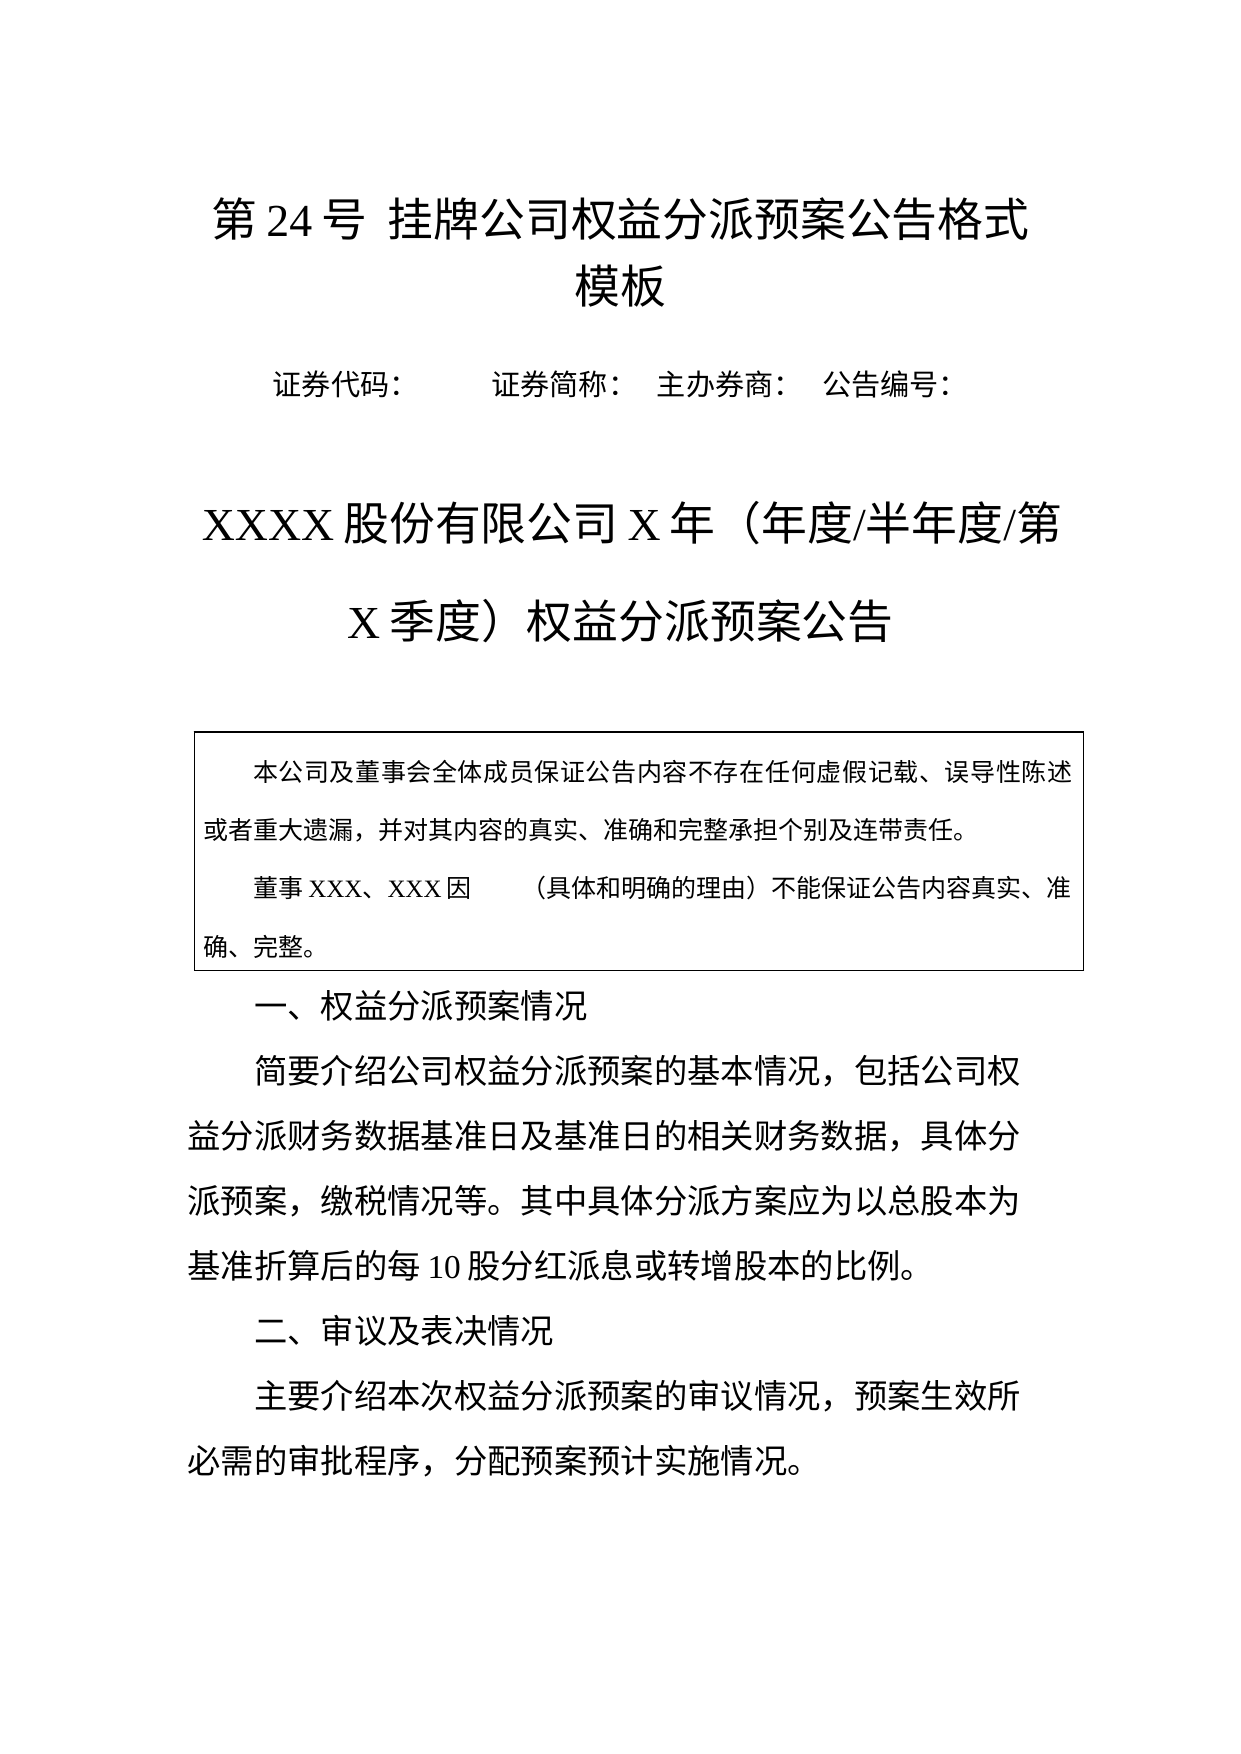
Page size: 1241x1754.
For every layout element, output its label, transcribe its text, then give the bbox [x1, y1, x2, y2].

text 一、权益分派预案情况 [187, 971, 1053, 1036]
text 主要介绍本次权益分派预案的审议情况，预案生效所必需的审批程序，分配预案预计实施情况。 [187, 1361, 1053, 1491]
text 简要介绍公司权益分派预案的基本情况，包括公司权益分派财务数据基准日及基准日的相关财务数据，具体分派预案，缴税情况等。其中具体分派方案应为以总股本为基准折算后的每10股分红派息或转增股本的比例。 [187, 1036, 1053, 1296]
text XXXX股份有限公司X年（年度/半年度/第X季度）权益分派预案公告 [165, 472, 1075, 667]
subtitle 模板 [165, 250, 1075, 316]
text 董事XXX、XXX因 （具体和明确的理由）不能保证公告内容真实、准确、完整。 [195, 848, 1083, 970]
text 二、审议及表决情况 [187, 1296, 1053, 1361]
text 本公司及董事会全体成员保证公告内容不存在任何虚假记载、误导性陈述或者重大遗漏，并对其内容的真实、准确和完整承担个别及连带责任。 [195, 733, 1083, 848]
text 证券代码： 证券简称： 主办券商： 公告编号： [165, 349, 1075, 407]
subtitle 第24号 挂牌公司权益分派预案公告格式 [165, 183, 1075, 250]
